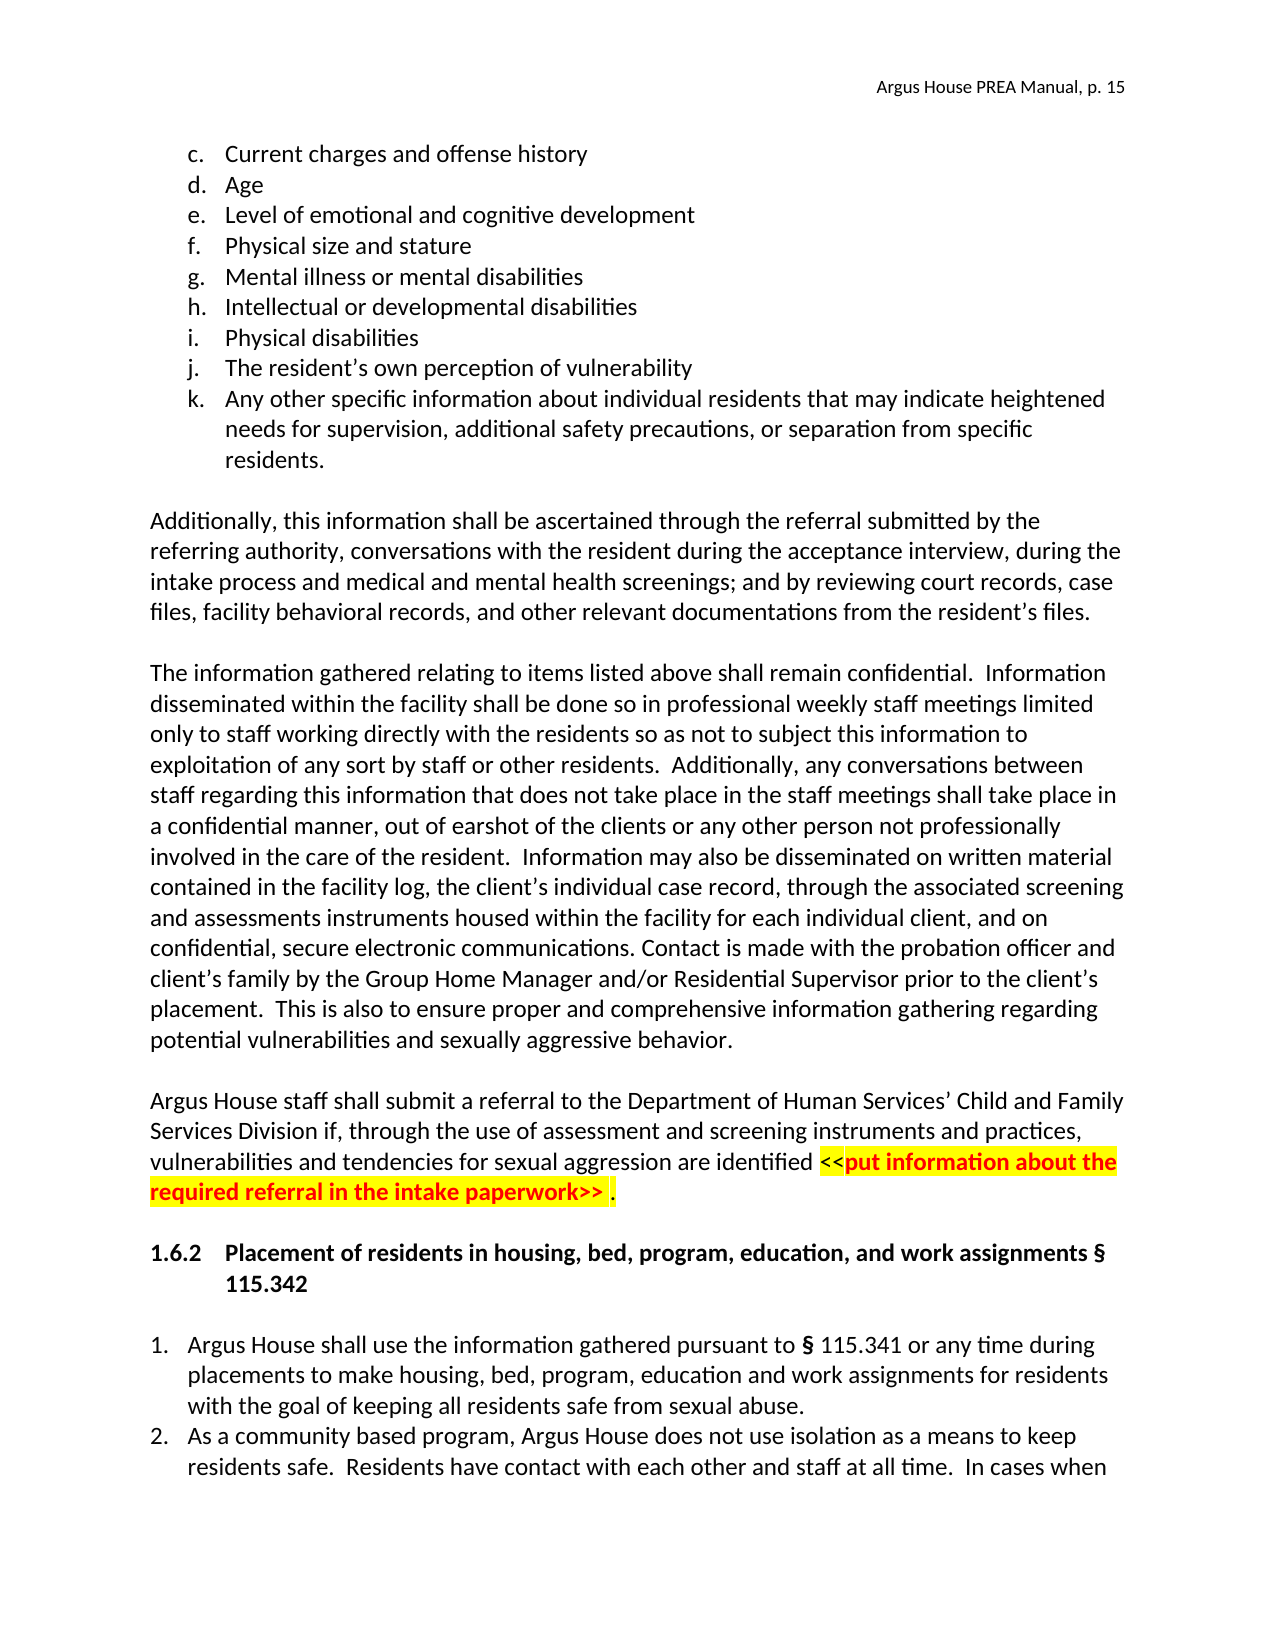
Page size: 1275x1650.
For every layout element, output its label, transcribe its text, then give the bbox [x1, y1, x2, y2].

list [150, 1421, 1125, 1482]
list Current charges and offense history [187, 139, 1125, 169]
text 1.6.2 Placement of residents in housing, bed, program, education, and work assignments § 115.342 [150, 1237, 1125, 1298]
list The resident’s own perception of vulnerability [187, 352, 1125, 383]
text Argus House staff shall submit a referral to the Department of Human Services’ Child and Family Services Division if, through the use of assessment and screening instruments and practices, vulnerabilities and tendencies for sexual aggression are identified <<put information about the required referral in the intake paperwork>> . [150, 1085, 1125, 1207]
list Level of emotional and cognitive development [187, 200, 1125, 230]
list Age [187, 169, 1125, 200]
list Physical disabilities [187, 322, 1125, 352]
list Mental illness or mental disabilities [187, 261, 1125, 291]
text The information gathered relating to items listed above shall remain confidential. Information disseminated within the facility shall be done so in professional weekly staff meetings limited only to staff working directly with the residents so as not to subject this information to exploitation of any sort by staff or other residents. Additionally, any conversations between staff regarding this information that does not take place in the staff meetings shall take place in a confidential manner, out of earshot of the clients or any other person not professionally involved in the care of the resident. Information may also be disseminated on written material contained in the facility log, the client’s individual case record, through the associated screening and assessments instruments housed within the facility for each individual client, and on confidential, secure electronic communications. Contact is made with the probation officer and client’s family by the Group Home Manager and/or Residential Supervisor prior to the client’s placement. This is also to ensure proper and comprehensive information gathering regarding potential vulnerabilities and sexually aggressive behavior. [150, 657, 1125, 1054]
list Physical size and stature [187, 230, 1125, 261]
list Any other specific information about individual residents that may indicate heightened needs for supervision, additional safety precautions, or separation from specific residents. [187, 383, 1125, 474]
text Additionally, this information shall be ascertained through the referral submitted by the referring authority, conversations with the resident during the acceptance interview, during the intake process and medical and mental health screenings; and by reviewing court records, case files, facility behavioral records, and other relevant documentations from the resident’s files. [150, 505, 1125, 627]
list Intellectual or developmental disabilities [187, 291, 1125, 322]
list Argus House shall use the information gathered pursuant to § 115.341 or any time during placements to make housing, bed, program, education and work assignments for residents with the goal of keeping all residents safe from sexual abuse. [150, 1329, 1125, 1421]
